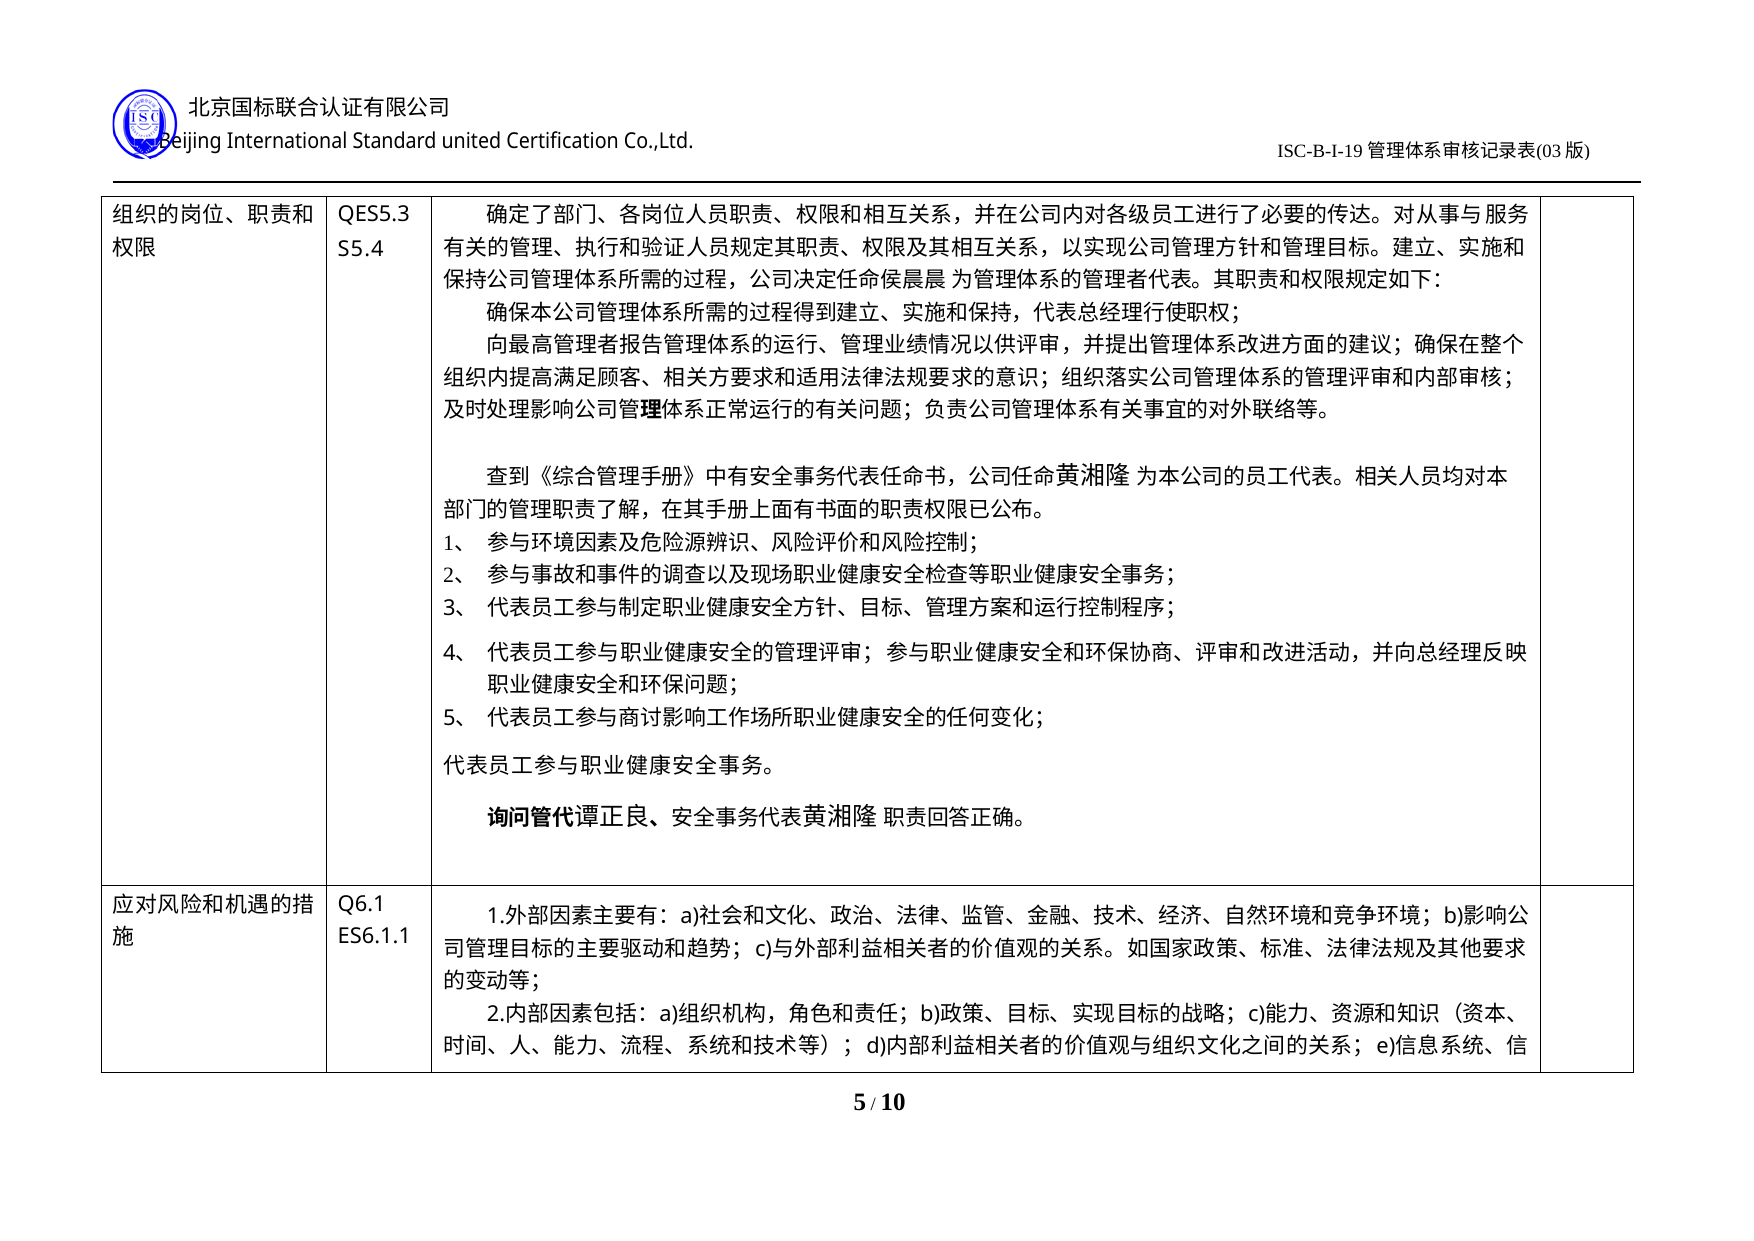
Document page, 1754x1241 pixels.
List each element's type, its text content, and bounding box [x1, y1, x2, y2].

table_cell QES5.3 S5.4 [327, 197, 431, 885]
table_cell [1541, 886, 1633, 1072]
table_cell 确定了部门、各岗位人员职责、权限和相互关系，并在公司内对各级员工进行了必要的传达。对从事与服务有关的管理、执行和验证人员规定其职责、权限及其相互关系，以实现公司管理方针和管理目标。建立、实施和保持公司管理体系所需的过程，公司决定任命侯晨晨 为管理体系的管理者代表。其职责和权限规定如下： 确保本公司管理体系所需的过程得到建立、实施和保持，代表总经理行使职权； 向最高管理者报告管理体系的运行、管理业绩情况以供评审，并提出管理体系改进方面的建议；确保在整个组织内提高满足顾客、相关方要求和适用法律法规要求的意识；组织落实公司管理体系的管理评审和内部审核；及时处理影响公司管理体系正常运行的有关问题；负责公司管理体系有关事宜的对外联络等。 查到《综合管理手册》中有安全事务代表任命书，公司任命黄湘隆 为本公司的员工代表。相关人员均对本部门的管理职责了解，在其手册上面有书面的职责权限已公布。 参与环境因素及危险源辨识、风险评价和风险控制； 参与事故和事件的调查以及现场职业健康安全检查等职业健康安全事务； 代表员工参与制定职业健康安全方针、目标、管理方案和运行控制程序； 代表员工参与职业健康安全的管理评审；参与职业健康安全和环保协商、评审和改进活动，并向总经理反映职业健康安全和环保问题； 代表员工参与商讨影响工作场所职业健康安全的任何变化； 代表员工参与职业健康安全事务。 询问管代谭正良、安全事务代表黄湘隆 职责回答正确。 [432, 197, 1540, 885]
table_cell [1541, 197, 1633, 885]
picture [112, 89, 180, 158]
table_cell Q6.1 ES6.1.1 [327, 886, 431, 1072]
table_cell 应对风险和机遇的措施 [102, 886, 326, 1072]
table_cell 组织的岗位、职责和权限 [102, 197, 326, 885]
